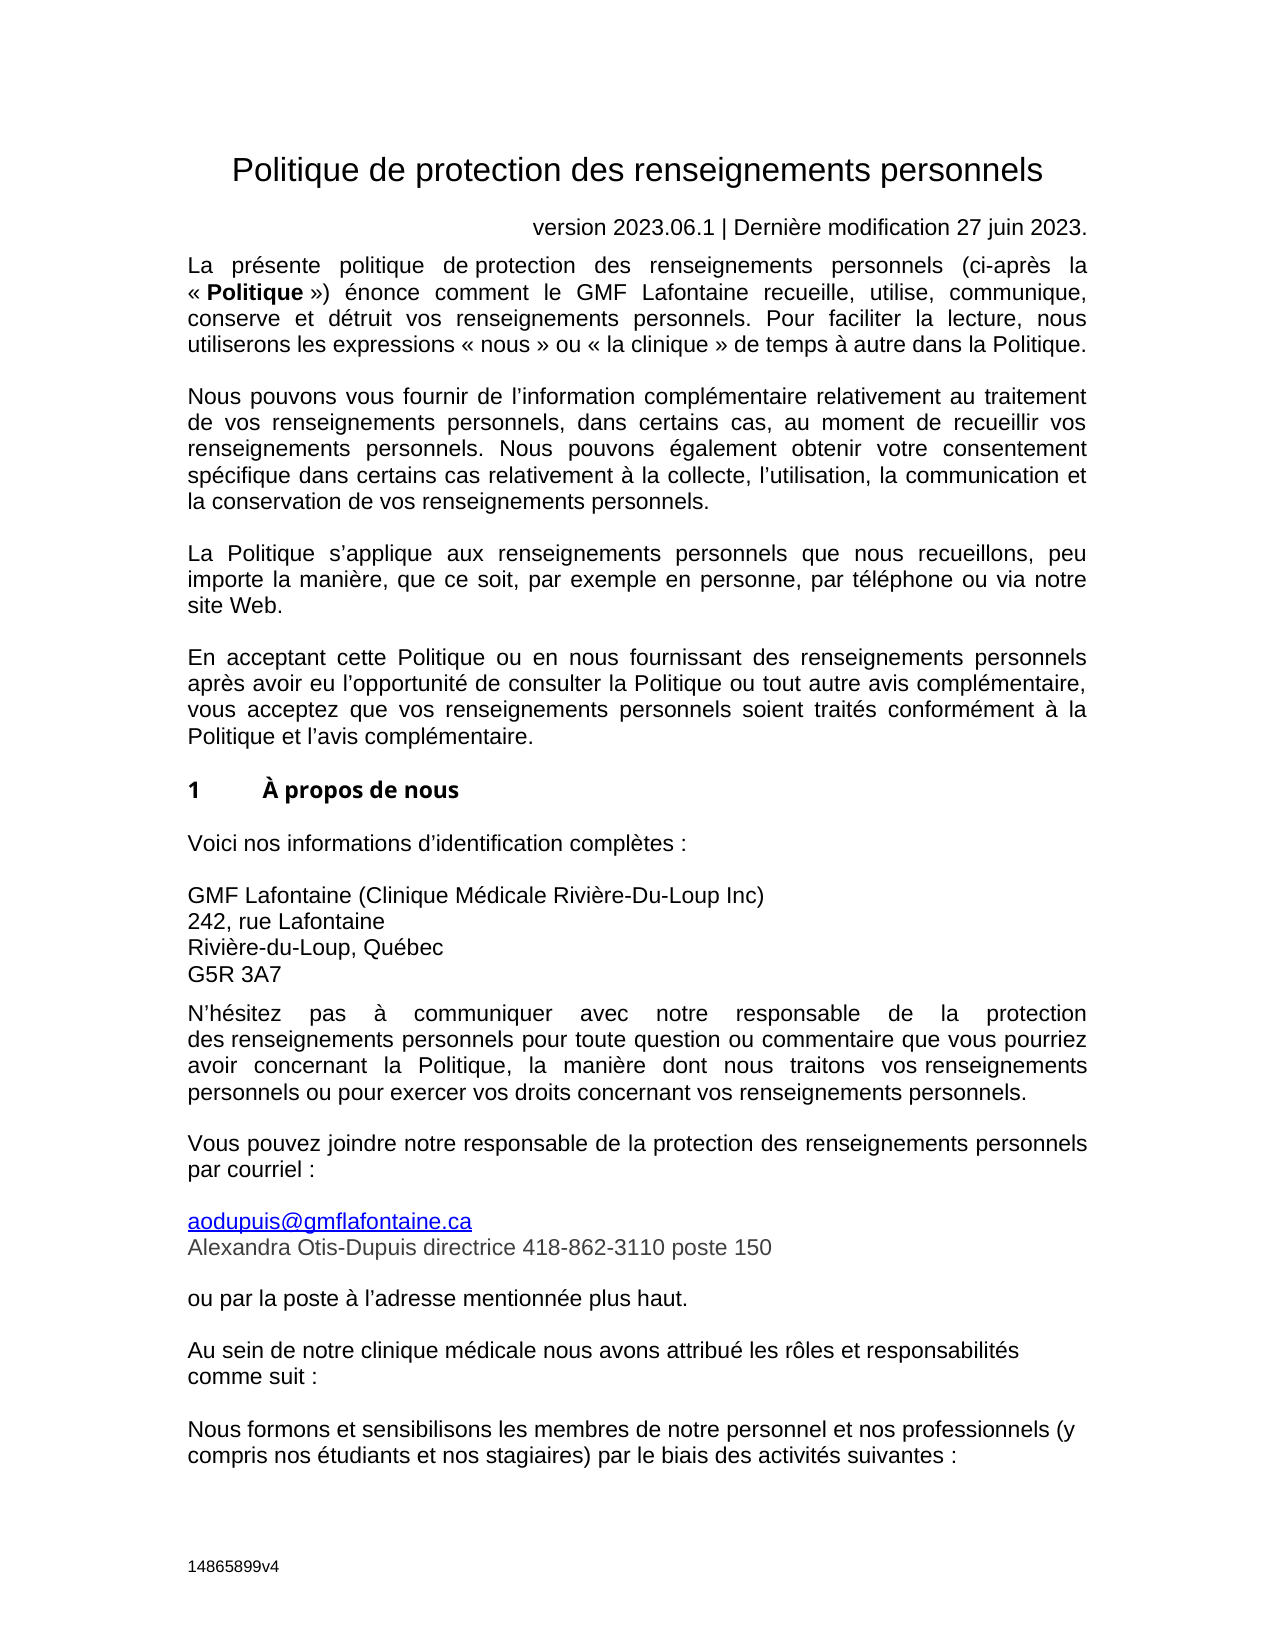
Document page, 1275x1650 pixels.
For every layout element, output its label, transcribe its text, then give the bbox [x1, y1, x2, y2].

text Vous pouvez joindre notre responsable de la protection des renseignements personnels par courriel : [187, 1130, 1087, 1183]
text La Politique s’applique aux renseignements personnels que nous recueillons, peu importe la manière, que ce soit, par exemple en personne, par téléphone ou via notre site Web. [187, 539, 1087, 618]
text version 2023.06.1 | Dernière modification 27 juin 2023. [187, 213, 1087, 240]
text aodupuis@gmflafontaine.ca Alexandra Otis-Dupuis directrice 418-862-3110 poste 150 [187, 1208, 1087, 1260]
text Rivière-du-Loup, Québec [187, 934, 1087, 961]
text Nous pouvons vous fournir de l’information complémentaire relativement au traitement de vos renseignements personnels, dans certains cas, au moment de recueillir vos renseignements personnels. Nous pouvons également obtenir votre consentement spécifique dans certains cas relativement à la collecte, l’utilisation, la communication et la conservation de vos renseignements personnels. [187, 383, 1087, 514]
title Politique de protection des renseignements personnels [187, 150, 1087, 188]
text N’hésitez pas à communiquer avec notre responsable de la protection des renseignements personnels pour toute question ou commentaire que vous pourriez avoir concernant la Politique, la manière dont nous traitons vos renseignements personnels ou pour exercer vos droits concernant vos renseignements personnels. [187, 999, 1087, 1105]
text Voici nos informations d’identification complètes : [187, 830, 1087, 857]
text En acceptant cette Politique ou en nous fournissant des renseignements personnels après avoir eu l’opportunité de consulter la Politique ou tout autre avis complémentaire, vous acceptez que vos renseignements personnels soient traités conformément à la Politique et l’avis complémentaire. [187, 643, 1087, 749]
subtitle À propos de nous [187, 774, 1087, 805]
text La présente politique de protection des renseignements personnels (ci-après la « Politique ») énonce comment le GMF Lafontaine recueille, utilise, communique, conserve et détruit vos renseignements personnels. Pour faciliter la lecture, nous utiliserons les expressions « nous » ou « la clinique » de temps à autre dans la Politique. [187, 252, 1087, 358]
text ou par la poste à l’adresse mentionnée plus haut. [187, 1285, 1087, 1312]
text G5R 3A7 [187, 961, 1087, 987]
text Au sein de notre clinique médicale nous avons attribué les rôles et responsabilités comme suit : [187, 1337, 1087, 1389]
text Nous formons et sensibilisons les membres de notre personnel et nos professionnels (y compris nos étudiants et nos stagiaires) par le biais des activités suivantes : [187, 1416, 1087, 1468]
text GMF Lafontaine (Clinique Médicale Rivière-Du-Loup Inc) [187, 882, 1087, 908]
text 242, rue Lafontaine [187, 908, 1087, 934]
